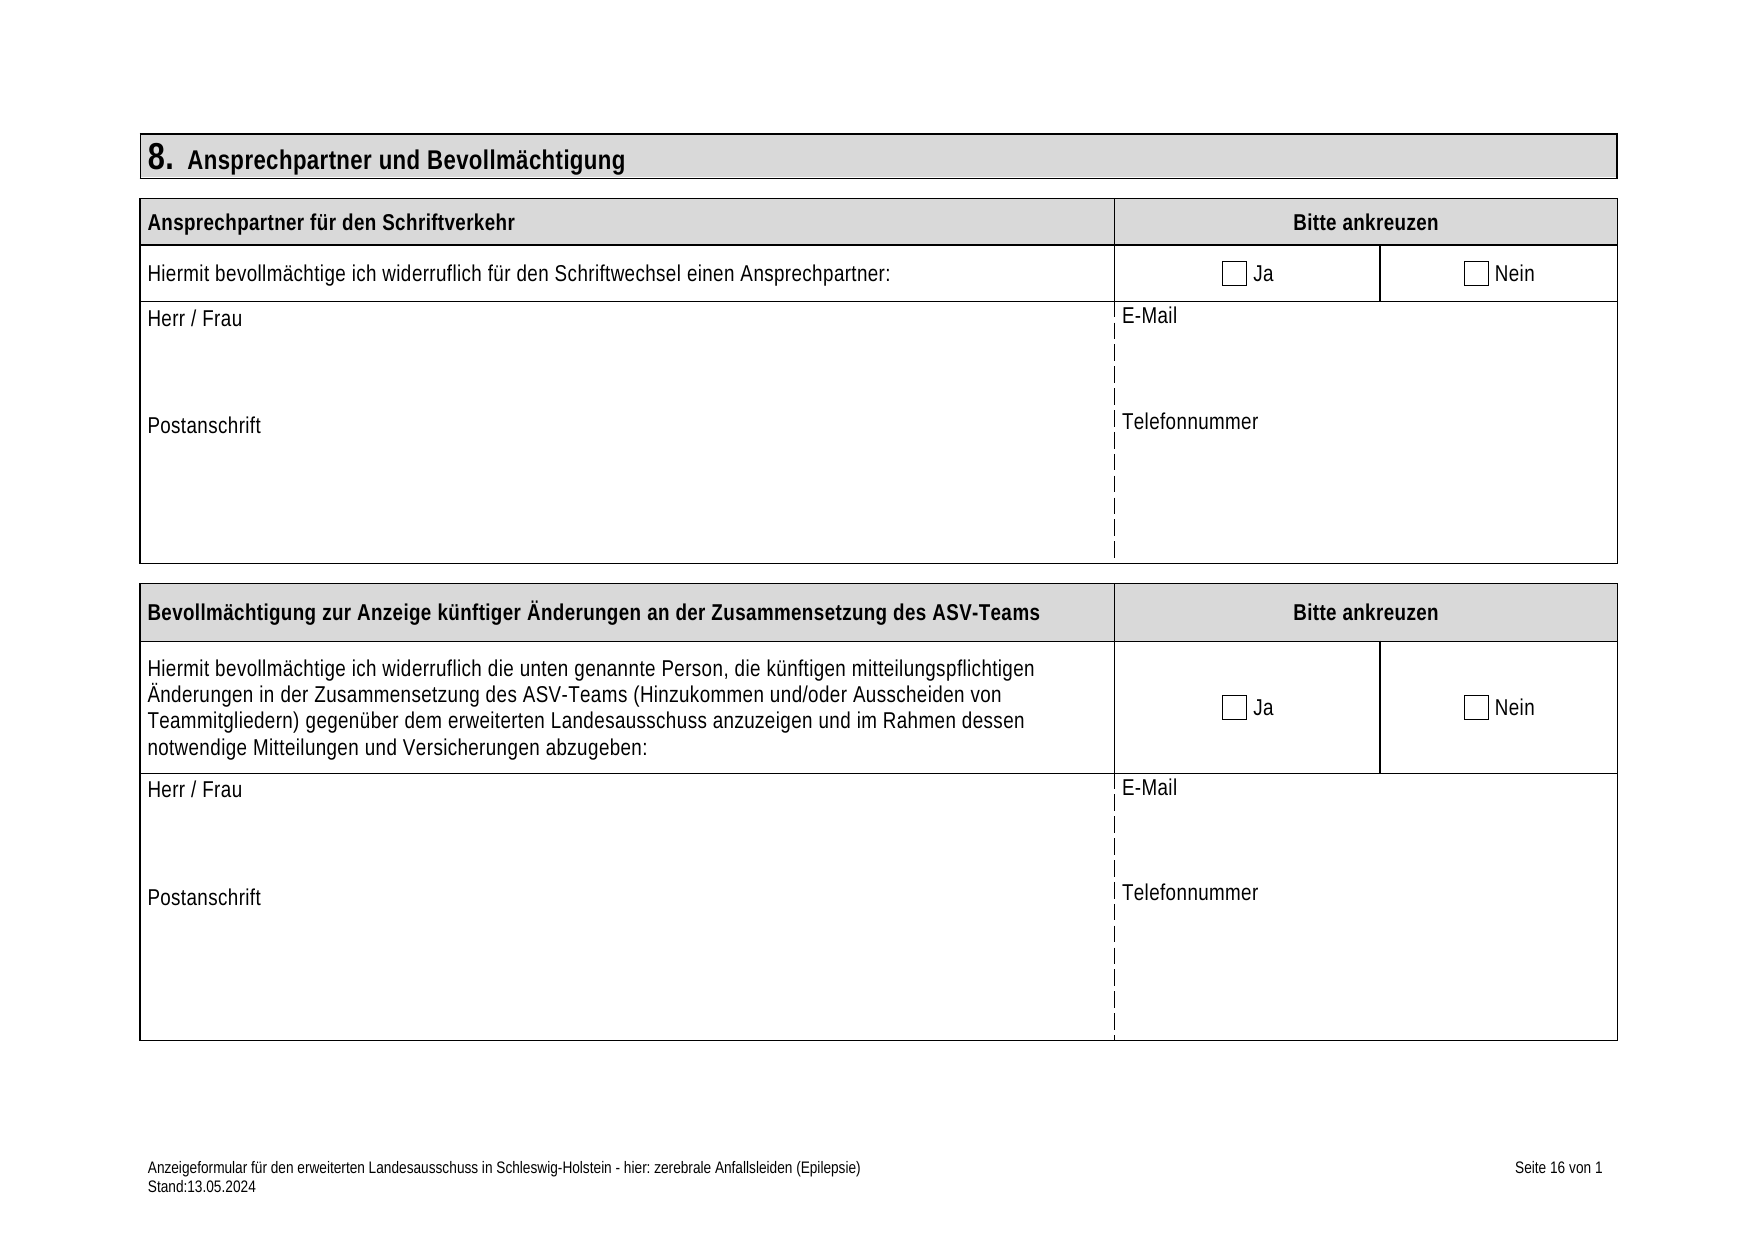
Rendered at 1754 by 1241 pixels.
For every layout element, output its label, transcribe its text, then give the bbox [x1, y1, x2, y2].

table_cell Ja [1115, 246, 1379, 301]
table_cell Nein [1381, 246, 1617, 301]
table_cell E-Mail Telefonnummer [1115, 302, 1617, 563]
table_header Bitte ankreuzen [1115, 584, 1617, 641]
table_cell Nein [1381, 642, 1617, 772]
table_cell Ja [1115, 642, 1379, 772]
table_header 8. Ansprechpartner und Bevollmächtigung [141, 135, 1616, 177]
table_header Bitte ankreuzen [1115, 199, 1617, 244]
table_cell Herr / Frau Postanschrift [141, 774, 1114, 1040]
table_cell Hiermit bevollmächtige ich widerruflich für den Schriftwechsel einen Ansprechpartner: [141, 246, 1114, 301]
table_cell Herr / Frau Postanschrift [141, 302, 1114, 563]
table_cell Hiermit bevollmächtige ich widerruflich die unten genannte Person, die künftigen mitteilungspflichtigen Änderungen in der Zusammensetzung des ASV-Teams (Hinzukommen und/oder Ausscheiden von Teammitgliedern) gegenüber dem erweiterten Landesausschuss anzuzeigen und im Rahmen dessen notwendige Mitteilungen und Versicherungen abzugeben: [141, 642, 1114, 772]
table_header Ansprechpartner für den Schriftverkehr [141, 199, 1114, 244]
table_cell E-Mail Telefonnummer [1115, 774, 1617, 1040]
table_header Bevollmächtigung zur Anzeige künftiger Änderungen an der Zusammensetzung des ASV-Teams [141, 584, 1114, 641]
